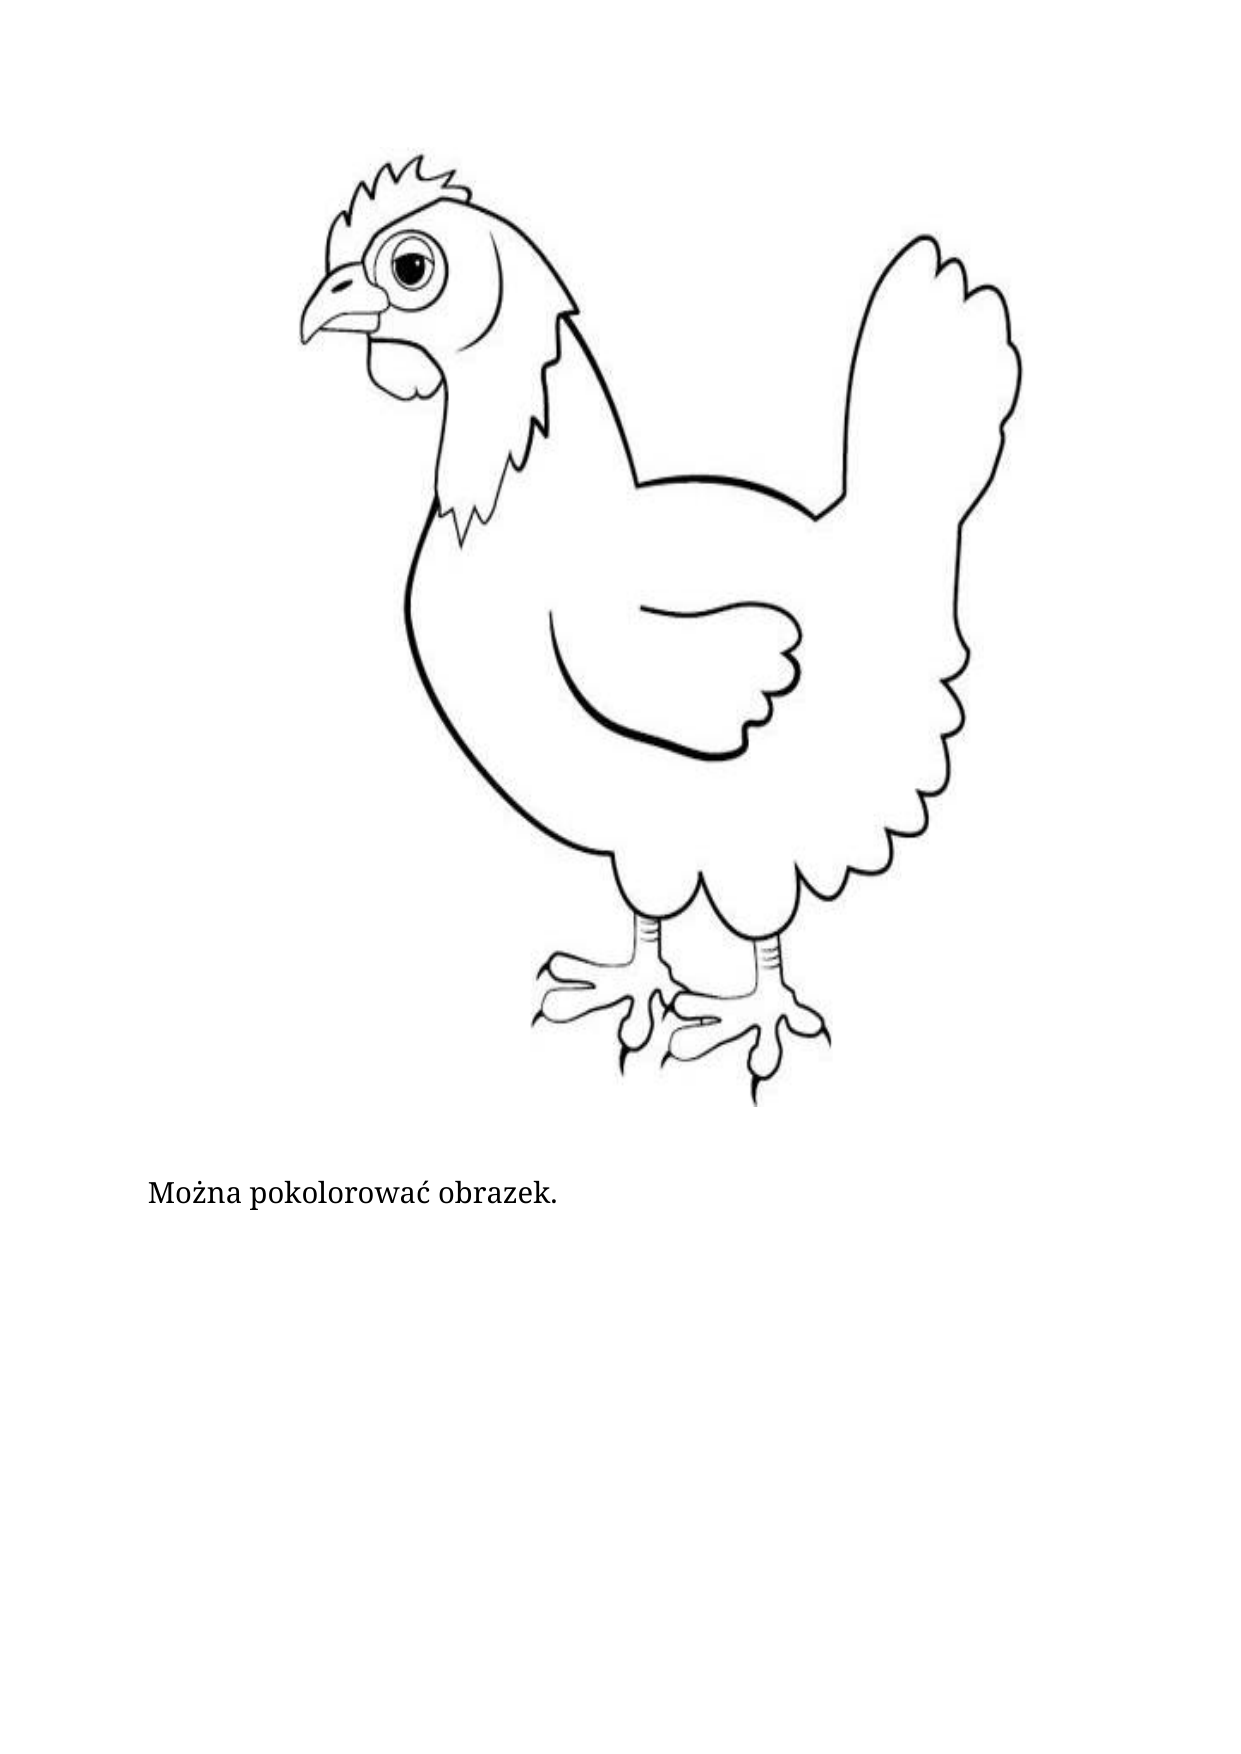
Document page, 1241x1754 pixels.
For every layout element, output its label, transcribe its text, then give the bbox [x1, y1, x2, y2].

picture [147, 147, 1175, 1107]
text Można pokolorować obrazek. [148, 1172, 1093, 1212]
